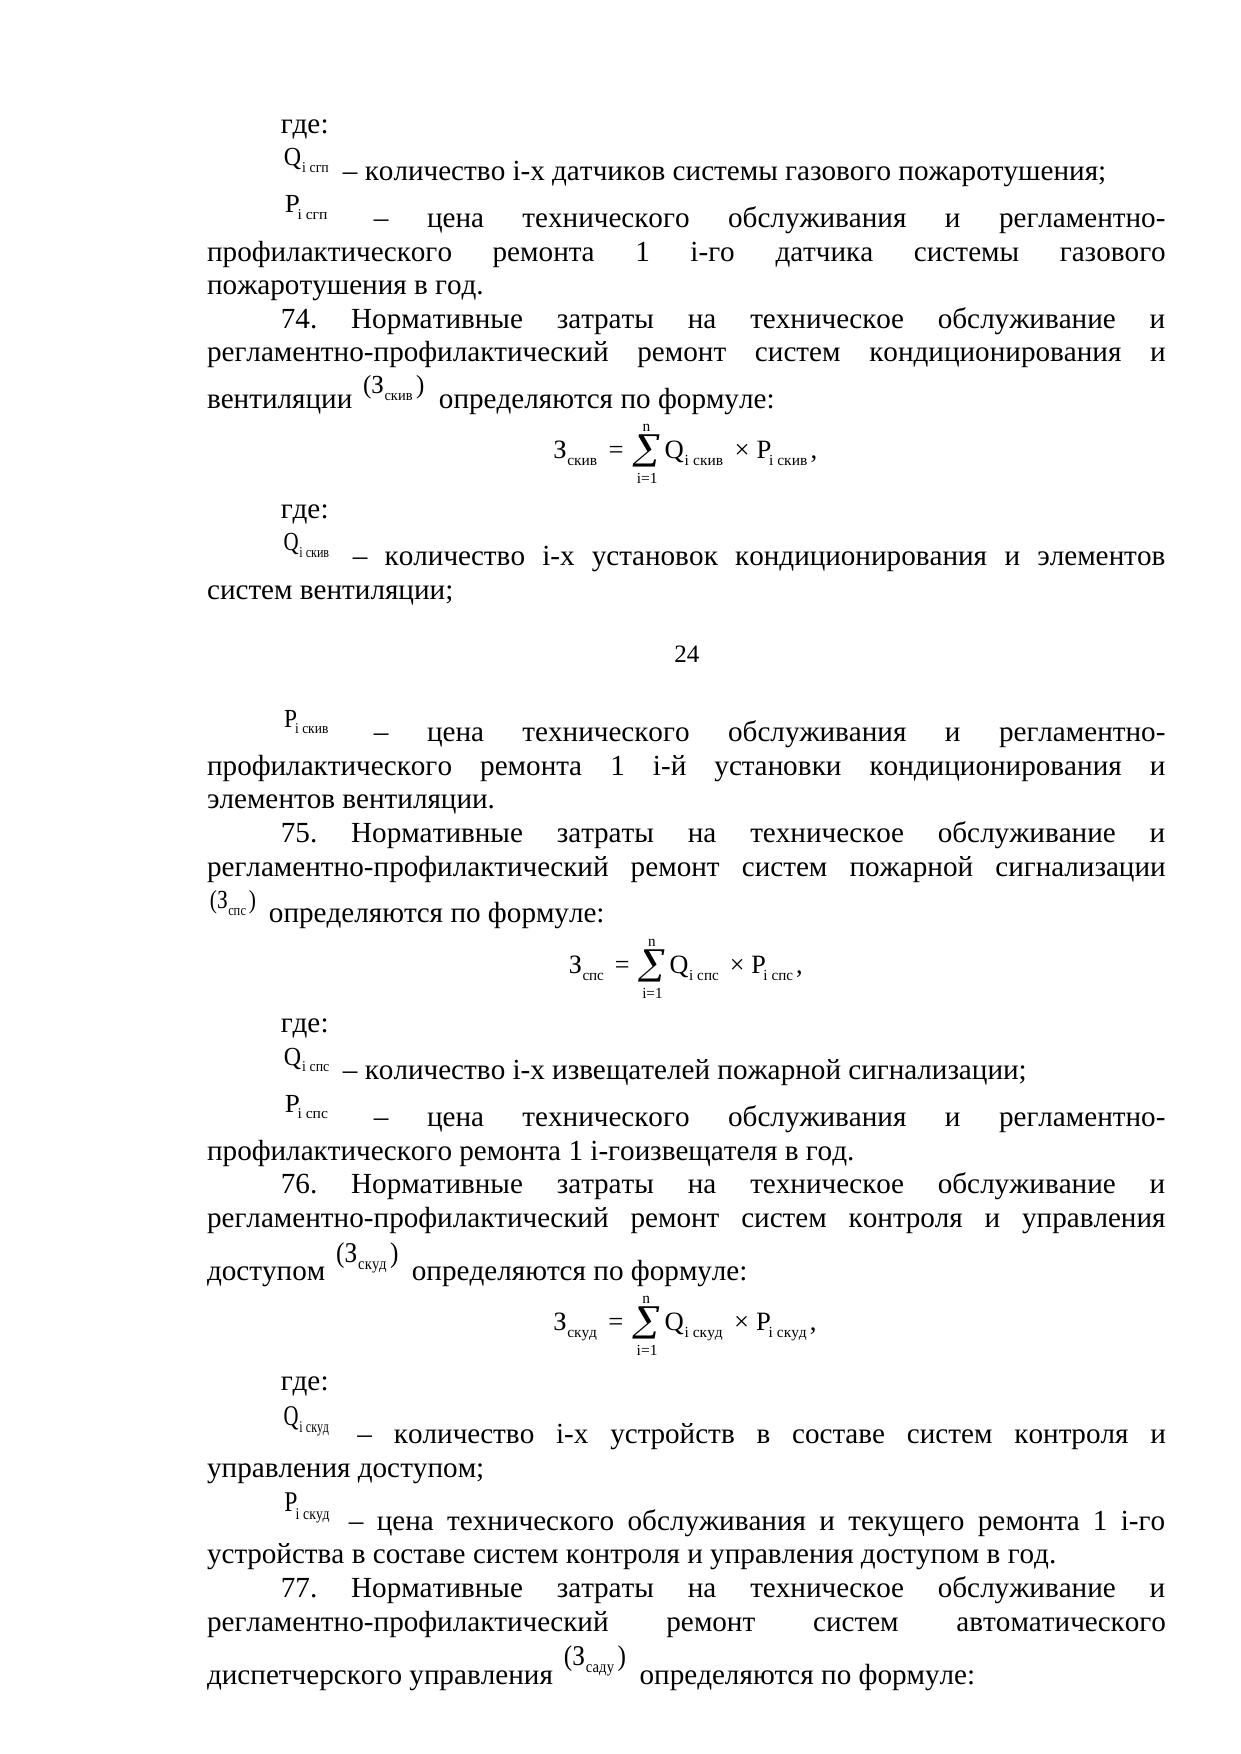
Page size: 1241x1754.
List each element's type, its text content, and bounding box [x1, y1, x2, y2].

text – цена технического обслуживания и регламентно-профилактического ремонта 1 i-го датчика системы газового пожаротушения в год. [207, 187, 1166, 301]
text – цена технического обслуживания и текущего ремонта 1 i-го устройства в составе систем контроля и управления доступом в год. [207, 1483, 1166, 1570]
text где: [207, 1006, 1166, 1039]
text 76. Нормативные затраты на техническое обслуживание и регламентно-профилактический ремонт систем контроля и управления доступом определяются по формуле: [207, 1166, 1166, 1287]
text 24 [207, 639, 1166, 668]
text – количество i-х устройств в составе систем контроля и управления доступом; [207, 1397, 1166, 1483]
text – цена технического обслуживания и регламентно-профилактического ремонта 1 i-й установки кондиционирования и элементов вентиляции. [207, 701, 1166, 815]
text – количество i-х извещателей пожарной сигнализации; [207, 1039, 1166, 1086]
text где: [207, 491, 1166, 525]
text где: [207, 1363, 1166, 1397]
text – количество i-х датчиков системы газового пожаротушения; [207, 140, 1166, 187]
text – цена технического обслуживания и регламентно-профилактического ремонта 1 i-гоизвещателя в год. [207, 1086, 1166, 1166]
text где: [207, 106, 1166, 140]
text 77. Нормативные затраты на техническое обслуживание и регламентно-профилактический ремонт систем автоматического диспетчерского управления определяются по формуле: [207, 1570, 1166, 1690]
text – количество i-х установок кондиционирования и элементов систем вентиляции; [207, 525, 1166, 605]
text 74. Нормативные затраты на техническое обслуживание и регламентно-профилактический ремонт систем кондиционирования и вентиляции определяются по формуле: [207, 301, 1166, 415]
text 75. Нормативные затраты на техническое обслуживание и регламентно-профилактический ремонт систем пожарной сигнализации определяются по формуле: [207, 815, 1166, 929]
